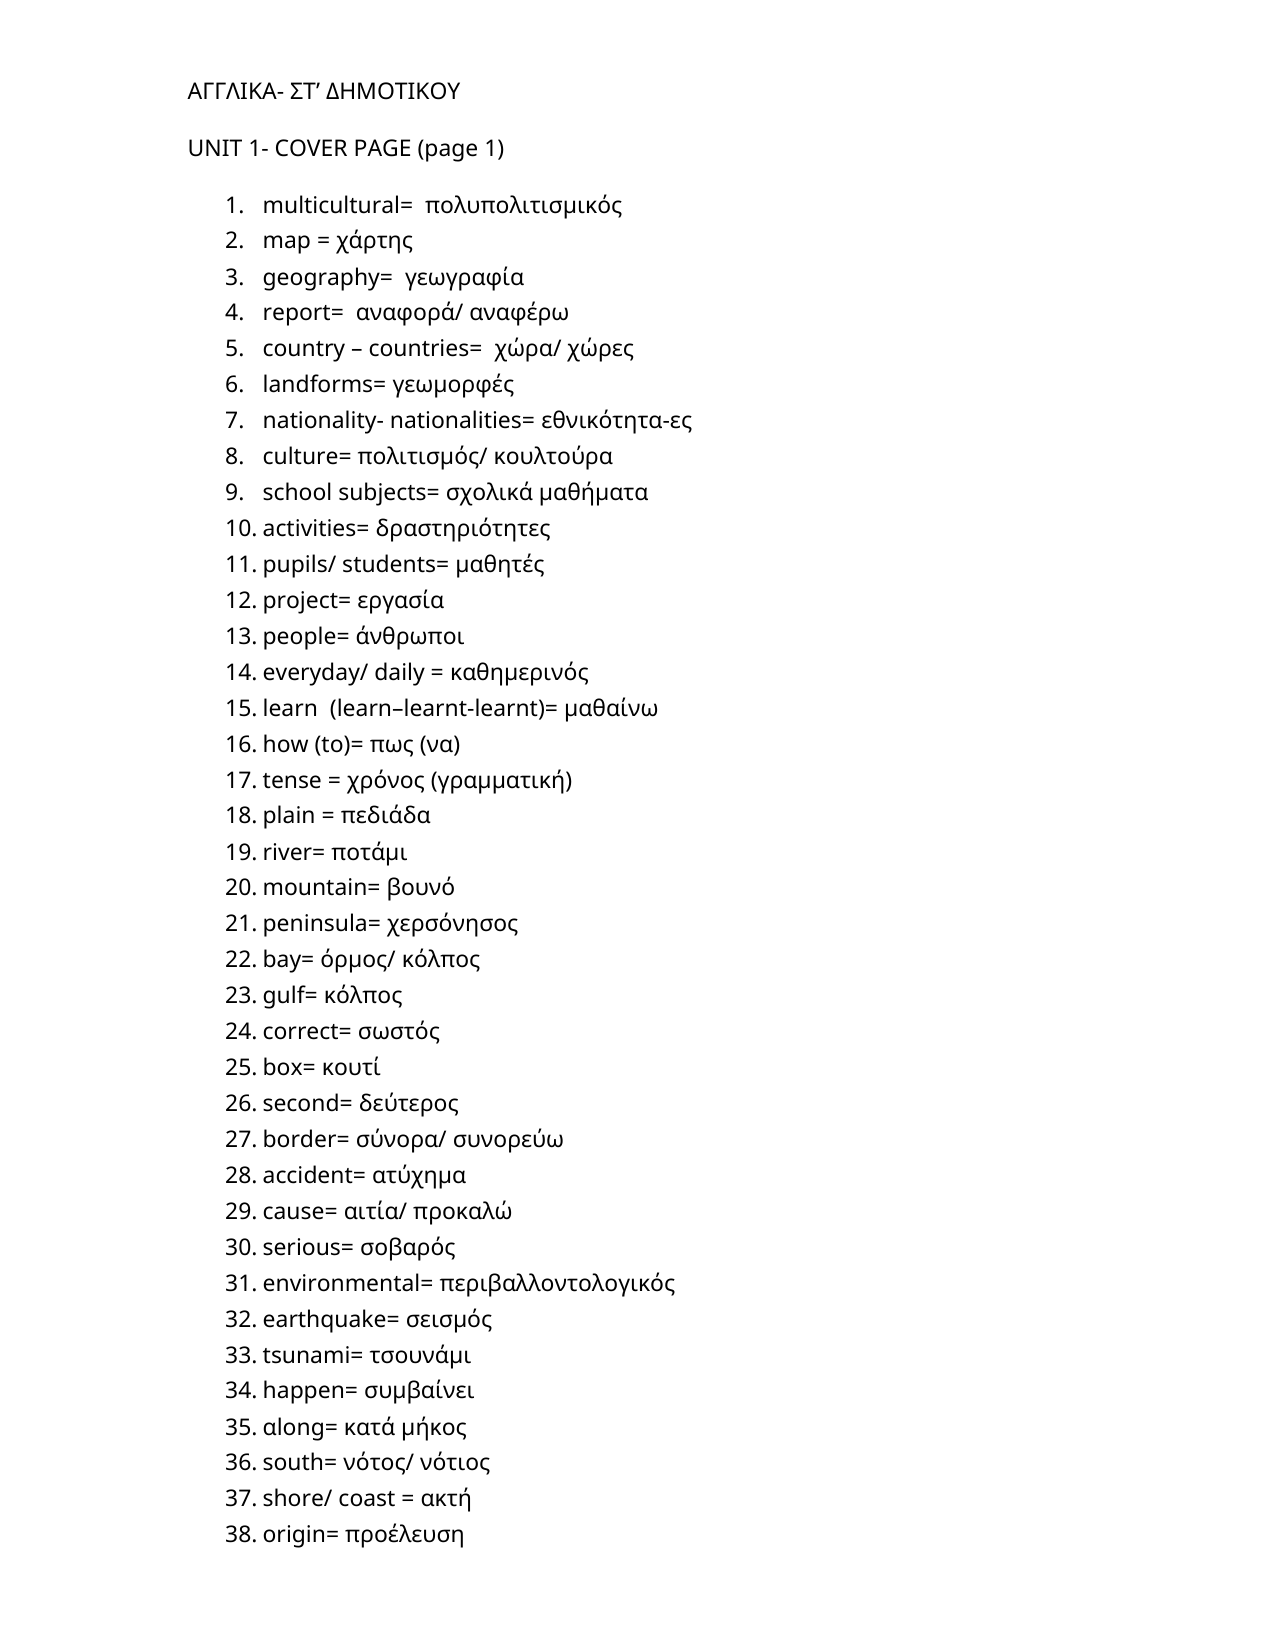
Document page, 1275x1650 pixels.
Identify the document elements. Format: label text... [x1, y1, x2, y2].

list river= ποτάμι [225, 835, 1087, 867]
list box= κουτί [225, 1051, 1087, 1082]
list earthquake= σεισμός [225, 1303, 1087, 1334]
list happen= συμβαίνει [225, 1374, 1087, 1406]
list everyday/ daily = καθημερινός [225, 656, 1087, 687]
list learn (learn–learnt-learnt)= μαθαίνω [225, 692, 1087, 723]
list second= δεύτερος [225, 1087, 1087, 1118]
list people= άνθρωποι [225, 620, 1087, 651]
list how (to)= πως (να) [225, 728, 1087, 759]
list peninsula= χερσόνησος [225, 907, 1087, 938]
list project= εργασία [225, 584, 1087, 615]
list multicultural= πολυπολιτισμικός [225, 188, 1087, 220]
list tense = χρόνος (γραμματική) [225, 763, 1087, 795]
list school subjects= σχολικά μαθήματα [225, 476, 1087, 507]
list activities= δραστηριότητες [225, 512, 1087, 543]
list map = χάρτης [225, 224, 1087, 256]
list culture= πολιτισμός/ κουλτούρα [225, 440, 1087, 471]
list geography= γεωγραφία [225, 260, 1087, 292]
list nationality- nationalities= εθνικότητα-ες [225, 404, 1087, 435]
list plain = πεδιάδα [225, 799, 1087, 831]
list bay= όρμος/ κόλπος [225, 943, 1087, 974]
list south= νότος/ νότιος [225, 1446, 1087, 1478]
list serious= σοβαρός [225, 1231, 1087, 1262]
list αlong= κατά μήκος [225, 1410, 1087, 1442]
list origin= προέλευση [225, 1518, 1087, 1549]
text UNIT 1- COVER PAGE (page 1) [187, 132, 1087, 163]
text ΑΓΓΛΙΚΑ- ΣΤ’ ΔΗΜΟΤΙΚΟΥ [187, 75, 1087, 106]
list pupils/ students= μαθητές [225, 548, 1087, 579]
list cause= αιτία/ προκαλώ [225, 1195, 1087, 1226]
list mountain= βουνό [225, 871, 1087, 903]
list landforms= γεωμορφές [225, 368, 1087, 399]
list environmental= περιβαλλοντολογικός [225, 1267, 1087, 1298]
list tsunami= τσουνάμι [225, 1338, 1087, 1370]
list correct= σωστός [225, 1015, 1087, 1046]
list border= σύνορα/ συνορεύω [225, 1123, 1087, 1154]
list country – countries= χώρα/ χώρες [225, 332, 1087, 363]
list report= αναφορά/ αναφέρω [225, 296, 1087, 328]
list gulf= κόλπος [225, 979, 1087, 1010]
list accident= ατύχημα [225, 1159, 1087, 1190]
list shore/ coast = ακτή [225, 1482, 1087, 1513]
